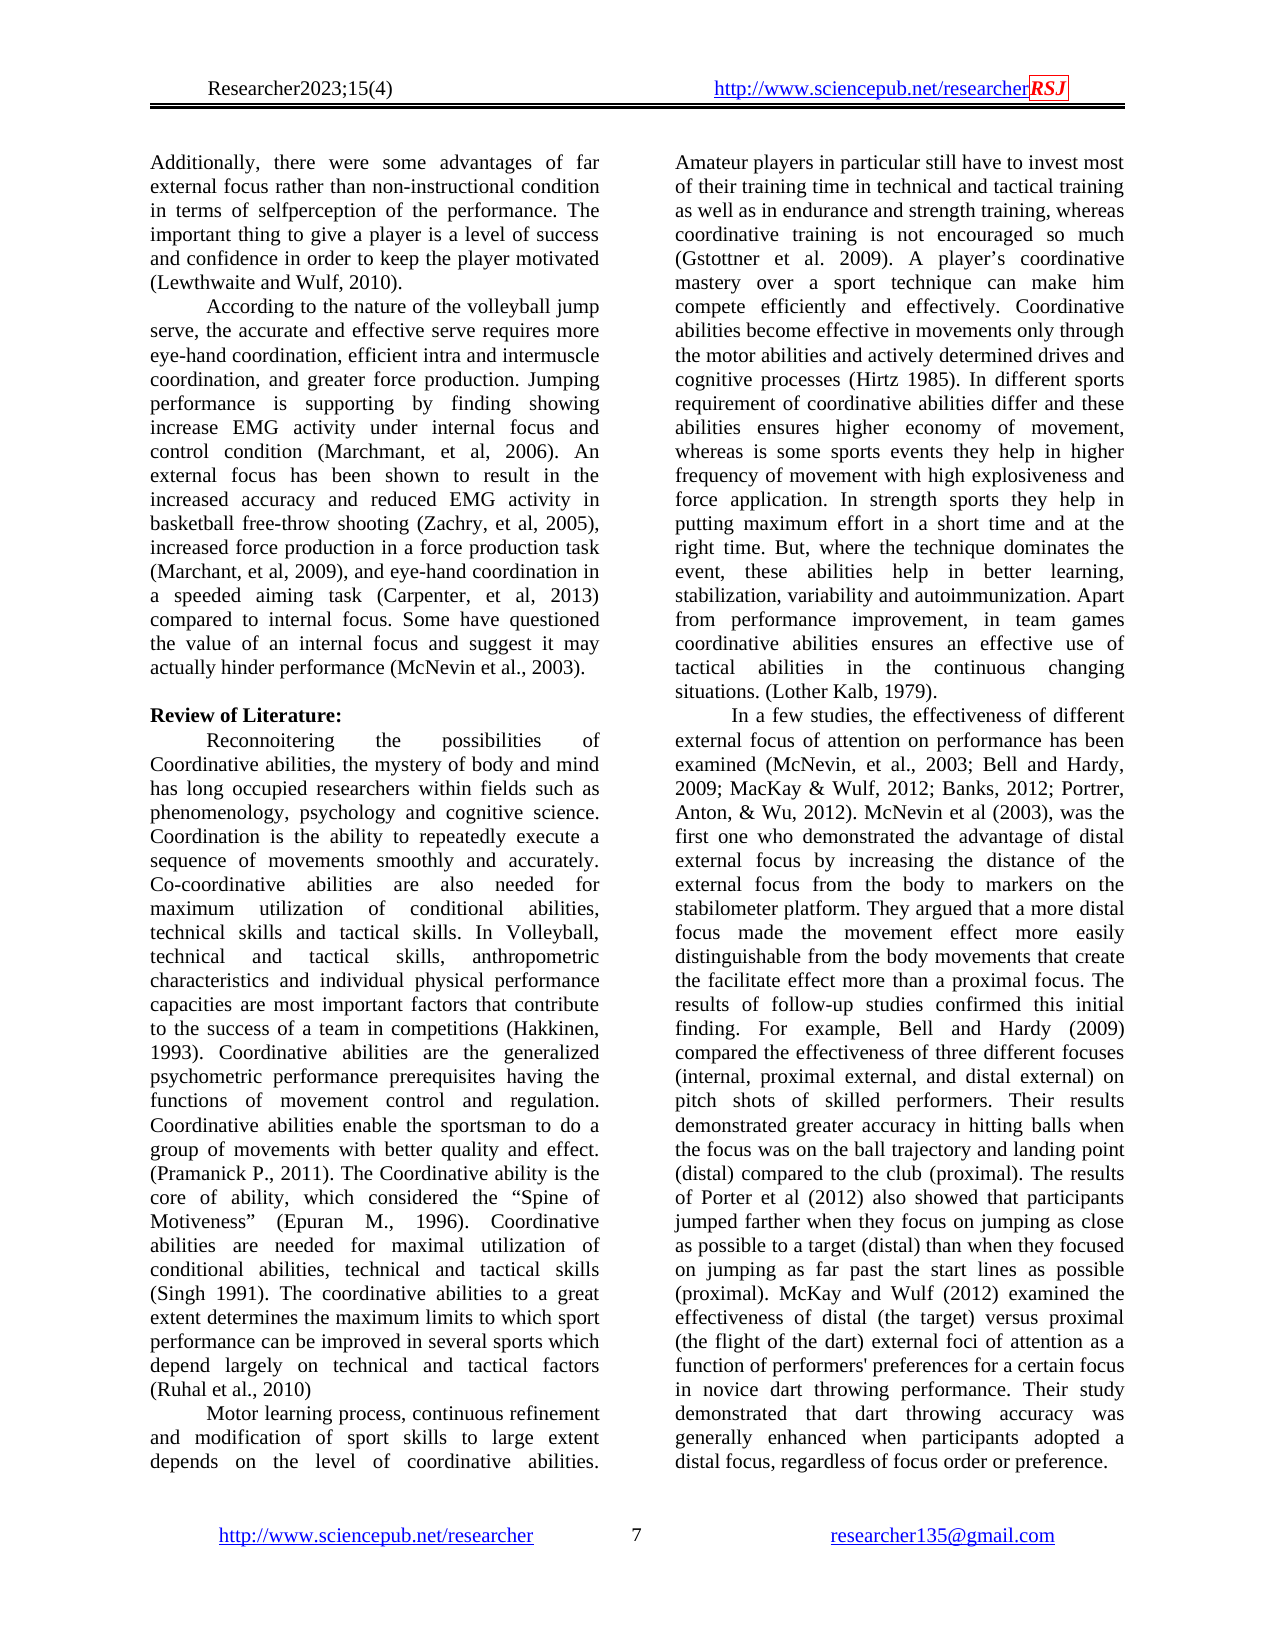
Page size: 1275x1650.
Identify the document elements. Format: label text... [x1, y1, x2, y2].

text Review of Literature: [150, 703, 600, 727]
text Reconnoitering the possibilities of Coordinative abilities, the mystery of body and mind has long occupied researchers within fields such as phenomenology, psychology and cognitive science. Coordination is the ability to repeatedly execute a sequence of movements smoothly and accurately. Co-coordinative abilities are also needed for maximum utilization of conditional abilities, technical skills and tactical skills. In Volleyball, technical and tactical skills, anthropometric characteristics and individual physical performance capacities are most important factors that contribute to the success of a team in competitions (Hakkinen, 1993). Coordinative abilities are the generalized psychometric performance prerequisites having the functions of movement control and regulation. Coordinative abilities enable the sportsman to do a group of movements with better quality and effect. (Pramanick P., 2011). The Coordinative ability is the core of ability, which considered the “Spine of Motiveness” (Epuran M., 1996). Coordinative abilities are needed for maximal utilization of conditional abilities, technical and tactical skills (Singh 1991). The coordinative abilities to a great extent determines the maximum limits to which sport performance can be improved in several sports which depend largely on technical and tactical factors (Ruhal et al., 2010) [150, 727, 600, 1401]
text According to the nature of the volleyball jump serve, the accurate and effective serve requires more eye-hand coordination, efficient intra and intermuscle coordination, and greater force production. Jumping performance is supporting by finding showing increase EMG activity under internal focus and control condition (Marchmant, et al, 2006). An external focus has been shown to result in the increased accuracy and reduced EMG activity in basketball free-throw shooting (Zachry, et al, 2005), increased force production in a force production task (Marchant, et al, 2009), and eye-hand coordination in a speeded aiming task (Carpenter, et al, 2013) compared to internal focus. Some have questioned the value of an internal focus and suggest it may actually hinder performance (McNevin et al., 2003). [150, 294, 600, 679]
subtitle In a few studies, the effectiveness of different external focus of attention on performance has been examined (McNevin, et al., 2003; Bell and Hardy, 2009; MacKay & Wulf, 2012; Banks, 2012; Portrer, Anton, & Wu, 2012). McNevin et al (2003), was the first one who demonstrated the advantage of distal external focus by increasing the distance of the external focus from the body to markers on the stabilometer platform. They argued that a more distal focus made the movement effect more easily distinguishable from the body movements that create the facilitate effect more than a proximal focus. The results of follow-up studies confirmed this initial finding. For example, Bell and Hardy (2009) compared the effectiveness of three different focuses (internal, proximal external, and distal external) on pitch shots of skilled performers. Their results demonstrated greater accuracy in hitting balls when the focus was on the ball trajectory and landing point (distal) compared to the club (proximal). The results of Porter et al (2012) also showed that participants jumped farther when they focus on jumping as close as possible to a target (distal) than when they focused on jumping as far past the start lines as possible (proximal). McKay and Wulf (2012) examined the effectiveness of distal (the target) versus proximal (the flight of the dart) external foci of attention as a function of performers' preferences for a certain focus in novice dart throwing performance. Their study demonstrated that dart throwing accuracy was generally enhanced when participants adopted a distal focus, regardless of focus order or preference. [675, 703, 1125, 1473]
subtitle Motor learning process, continuous refinement and modification of sport skills to large extent depends on the level of coordinative abilities. Amateur players in particular still have to invest most of their training time in technical and tactical training as well as in endurance and strength training, whereas coordinative training is not encouraged so much (Gstottner et al. 2009). A player’s coordinative mastery over a sport technique can make him compete efficiently and effectively. Coordinative abilities become effective in movements only through the motor abilities and actively determined drives and cognitive processes (Hirtz 1985). In different sports requirement of coordinative abilities differ and these abilities ensures higher economy of movement, whereas is some sports events they help in higher frequency of movement with high explosiveness and force application. In strength sports they help in putting maximum effort in a short time and at the right time. But, where the technique dominates the event, these abilities help in better learning, stabilization, variability and autoimmunization. Apart from performance improvement, in team games coordinative abilities ensures an effective use of tactical abilities in the continuous changing situations. (Lother Kalb, 1979). [675, 150, 1125, 703]
